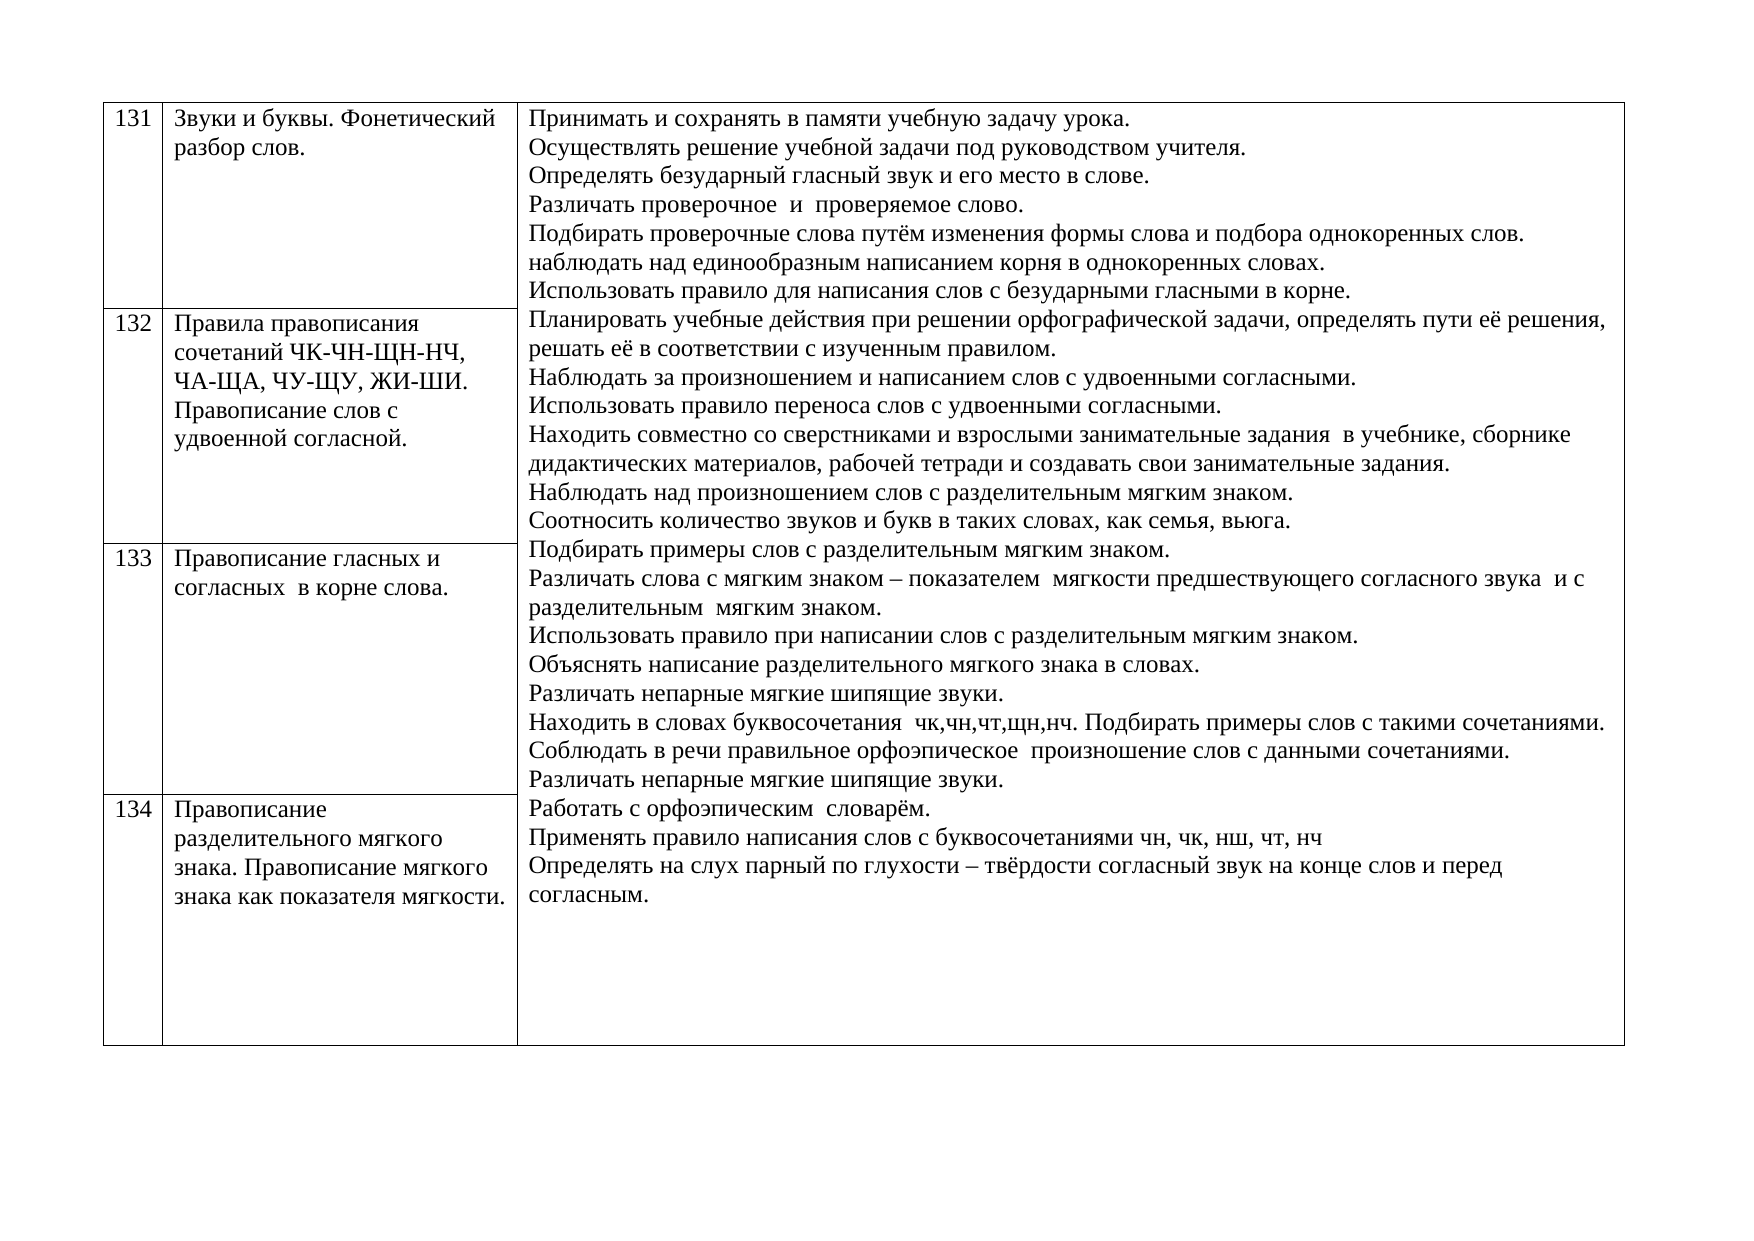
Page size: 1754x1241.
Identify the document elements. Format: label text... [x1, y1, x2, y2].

table_cell 131 [104, 103, 162, 307]
table_cell Правила правописания сочетаний ЧК-ЧН-ЩН-НЧ, ЧА-ЩА, ЧУ-ЩУ, ЖИ-ШИ. Правописание слов с удвоенной согласной. [163, 309, 517, 542]
table_cell 133 [104, 544, 162, 793]
table_cell Правописание гласных и согласных в корне слова. [163, 544, 517, 793]
table_cell Звуки и буквы. Фонетический разбор слов. [163, 103, 517, 307]
table_cell 132 [104, 309, 162, 542]
table_cell Правописание разделительного мягкого знака. Правописание мягкого знака как показателя мягкости. [163, 795, 517, 1045]
table_cell 134 [104, 795, 162, 1045]
table_cell Принимать и сохранять в памяти учебную задачу урока. Осуществлять решение учебной задачи под руководством учителя. Определять безударный гласный звук и его место в слове. Различать проверочное и проверяемое слово. Подбирать проверочные слова путём изменения формы слова и подбора однокоренных слов. наблюдать над единообразным написанием корня в однокоренных словах. Использовать правило для написания слов с безударными гласными в корне. Планировать учебные действия при решении орфографической задачи, определять пути её решения, решать её в соответствии с изученным правилом. Наблюдать за произношением и написанием слов с удвоенными согласными. Использовать правило переноса слов с удвоенными согласными. Находить совместно со сверстниками и взрослыми занимательные задания в учебнике, сборнике дидактических материалов, рабочей тетради и создавать свои занимательные задания. Наблюдать над произношением слов с разделительным мягким знаком. Соотносить количество звуков и букв в таких словах, как семья, вьюга. Подбирать примеры слов с разделительным мягким знаком. Различать слова с мягким знаком – показателем мягкости предшествующего согласного звука и с разделительным мягким знаком. Использовать правило при написании слов с разделительным мягким знаком. Объяснять написание разделительного мягкого знака в словах. Различать непарные мягкие шипящие звуки. Находить в словах буквосочетания чк,чн,чт,щн,нч. Подбирать примеры слов с такими сочетаниями. Соблюдать в речи правильное орфоэпическое произношение слов с данными сочетаниями. Различать непарные мягкие шипящие звуки. Работать с орфоэпическим словарём. Применять правило написания слов с буквосочетаниями чн, чк, нш, чт, нч Определять на слух парный по глухости – твёрдости согласный звук на конце слов и перед согласным. Соотносить произношение и написание парного по глухости – звонкости согласного звука на конце слова и перед согласным. Находить в словах букву парного согласного звука, написание которой надо проверять. Различать проверочное и поверяемое слово. Подбирать проверочные слова путём изменения формы слова и подбора однокоренных слов. Использовать правило при написании слов с парным по глухости – звонкости согласным на конце слова и перед согласным в середине. Объяснять правописание слов с парным по глухости – звонкости согласным звуком на основе алгоритма проверки написания. Сопоставлять приёмы проверки написания гласных и согласных в корне слова. Объяснять правописание слов с изученными орфограммами. Работать в паре, группе, соблюдать правила общения. Осуществлять самоконтроль и взаимоконтроль. Адекватно воспринимать оценку учителя и одноклассников. Оценивать результаты диктанта, грамматического задания, адекватно воспринимать оценку своей работы, осознавать причины успешности или неуспешности результатов выполненной проверочной работы. [518, 103, 1624, 1045]
